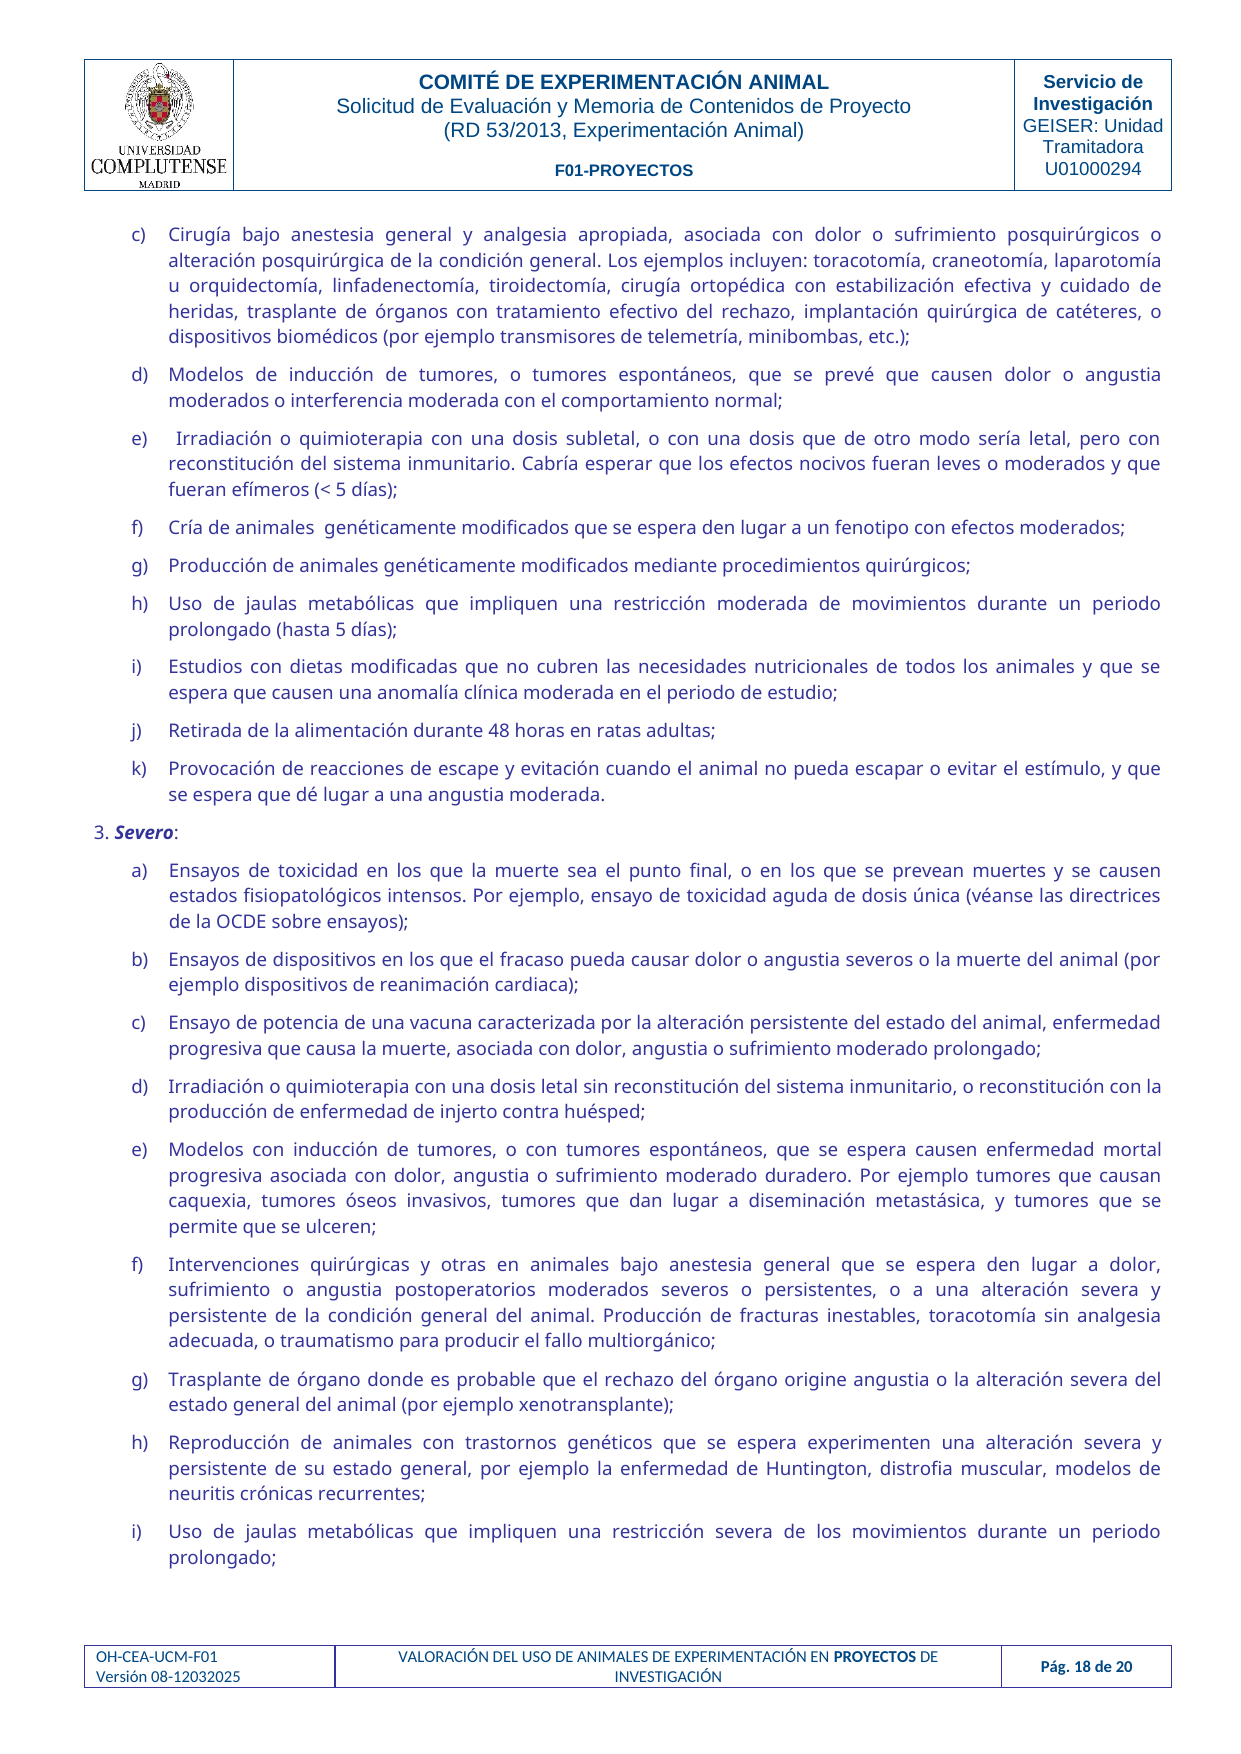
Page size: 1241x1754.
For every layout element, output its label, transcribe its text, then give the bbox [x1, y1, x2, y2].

list Intervenciones quirúrgicas y otras en animales bajo anestesia general que se espera den lugar a dolor, sufrimiento o angustia postoperatorios moderados severos o persistentes, o a una alteración severa y persistente de la condición general del animal. Producción de fracturas inestables, toracotomía sin analgesia adecuada, o traumatismo para producir el fallo multiorgánico; [131, 1251, 1162, 1353]
list Ensayos de toxicidad en los que la muerte sea el punto final, o en los que se prevean muertes y se causen estados fisiopatológicos intensos. Por ejemplo, ensayo de toxicidad aguda de dosis única (véanse las directrices de la OCDE sobre ensayos); [131, 857, 1162, 933]
list Uso de jaulas metabólicas que impliquen una restricción severa de los movimientos durante un periodo prolongado; [131, 1518, 1162, 1569]
list Retirada de la alimentación durante 48 horas en ratas adultas; [131, 717, 1162, 743]
list Ensayos de dispositivos en los que el fracaso pueda causar dolor o angustia severos o la muerte del animal (por ejemplo dispositivos de reanimación cardiaca); [131, 946, 1162, 997]
picture [91, 63, 227, 188]
list Irradiación o quimioterapia con una dosis letal sin reconstitución del sistema inmunitario, o reconstitución con la producción de enfermedad de injerto contra huésped; [131, 1073, 1162, 1124]
list Irradiación o quimioterapia con una dosis subletal, o con una dosis que de otro modo sería letal, pero con reconstitución del sistema inmunitario. Cabría esperar que los efectos nocivos fueran leves o moderados y que fueran efímeros (< 5 días); [131, 425, 1162, 502]
list Provocación de reacciones de escape y evitación cuando el animal no pueda escapar o evitar el estímulo, y que se espera que dé lugar a una angustia moderada. [131, 755, 1162, 806]
list Trasplante de órgano donde es probable que el rechazo del órgano origine angustia o la alteración severa del estado general del animal (por ejemplo xenotransplante); [131, 1366, 1162, 1417]
text 3. Severo: [94, 819, 1162, 844]
list Ensayo de potencia de una vacuna caracterizada por la alteración persistente del estado del animal, enfermedad progresiva que causa la muerte, asociada con dolor, angustia o sufrimiento moderado prolongado; [131, 1009, 1162, 1061]
list Modelos con inducción de tumores, o con tumores espontáneos, que se espera causen enfermedad mortal progresiva asociada con dolor, angustia o sufrimiento moderado duradero. Por ejemplo tumores que causan caquexia, tumores óseos invasivos, tumores que dan lugar a diseminación metastásica, y tumores que se permite que se ulceren; [131, 1137, 1162, 1239]
list Reproducción de animales con trastornos genéticos que se espera experimenten una alteración severa y persistente de su estado general, por ejemplo la enfermedad de Huntington, distrofia muscular, modelos de neuritis crónicas recurrentes; [131, 1429, 1162, 1506]
list Cirugía bajo anestesia general y analgesia apropiada, asociada con dolor o sufrimiento posquirúrgicos o alteración posquirúrgica de la condición general. Los ejemplos incluyen: toracotomía, craneotomía, laparotomía u orquidectomía, linfadenectomía, tiroidectomía, cirugía ortopédica con estabilización efectiva y cuidado de heridas, trasplante de órganos con tratamiento efectivo del rechazo, implantación quirúrgica de catéteres, o dispositivos biomédicos (por ejemplo transmisores de telemetría, minibombas, etc.); [131, 222, 1162, 349]
list Modelos de inducción de tumores, o tumores espontáneos, que se prevé que causen dolor o angustia moderados o interferencia moderada con el comportamiento normal; [131, 362, 1162, 413]
list Estudios con dietas modificadas que no cubren las necesidades nutricionales de todos los animales y que se espera que causen una anomalía clínica moderada en el periodo de estudio; [131, 654, 1162, 705]
list Cría de animales genéticamente modificados que se espera den lugar a un fenotipo con efectos moderados; [131, 514, 1162, 540]
list Producción de animales genéticamente modificados mediante procedimientos quirúrgicos; [131, 552, 1162, 578]
list Uso de jaulas metabólicas que impliquen una restricción moderada de movimientos durante un periodo prolongado (hasta 5 días); [131, 590, 1162, 641]
